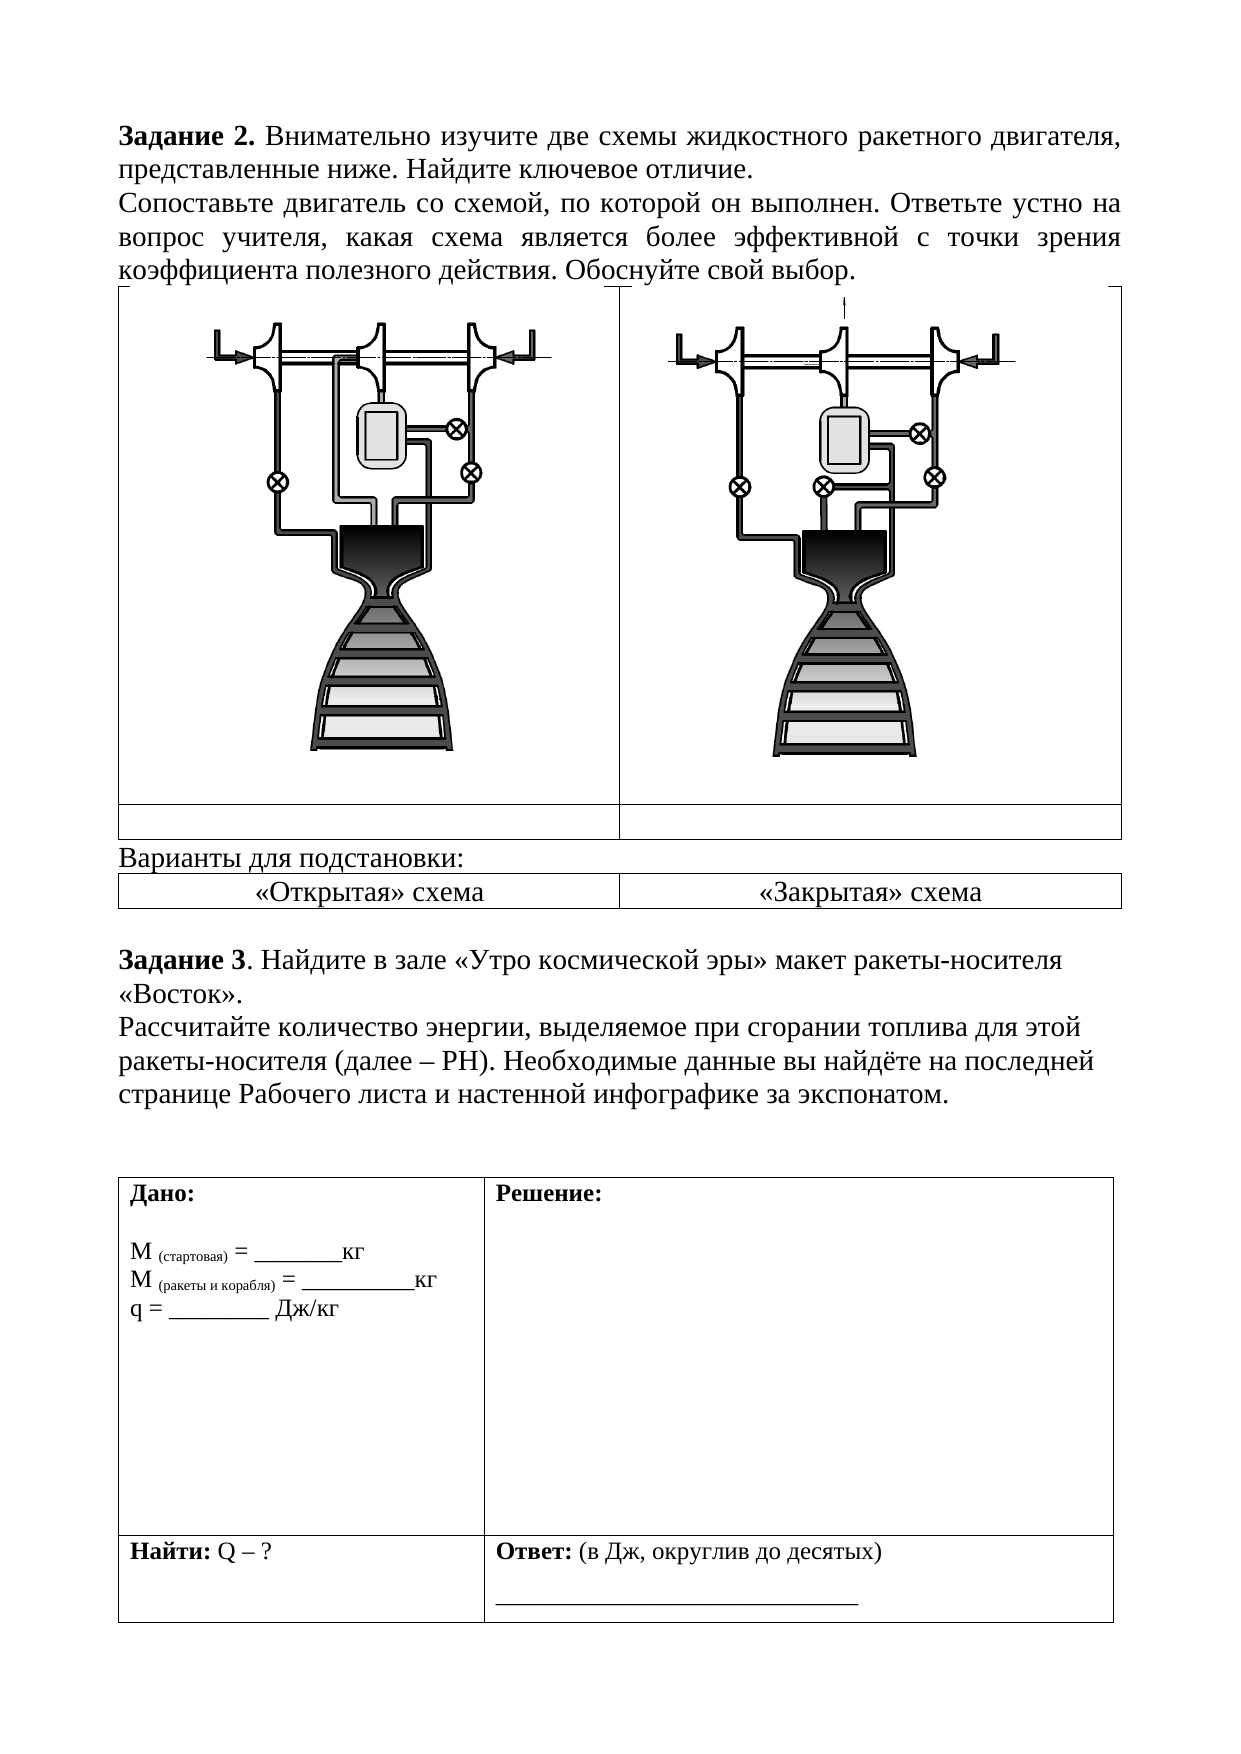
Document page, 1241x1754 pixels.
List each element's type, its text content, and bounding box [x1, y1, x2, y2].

table_header «Закрытая» схема [620, 874, 1121, 908]
picture [129, 286, 604, 796]
text Задание 3. Найдите в зале «Утро космической эры» макет ракеты-носителя «Восток». [118, 942, 1122, 1009]
table_header [119, 287, 619, 804]
text Задание 2. Внимательно изучите две схемы жидкостного ракетного двигателя, представленные ниже. Найдите ключевое отличие. [118, 118, 1122, 185]
table_header «Открытая» схема [119, 874, 619, 908]
table_header [620, 287, 631, 804]
table_header Решение: [485, 1178, 1113, 1535]
text Сопоставьте двигатель со схемой, по которой он выполнен. Ответьте устно на вопрос учителя, какая схема является более эффективной с точки зрения коэффициента полезного действия. Обоснуйте свой выбор. [118, 185, 1122, 286]
picture [631, 286, 1109, 804]
table_cell Найти: Q – ? [119, 1536, 484, 1622]
table_cell [119, 805, 619, 839]
text Рассчитайте количество энергии, выделяемое при сгорании топлива для этой ракеты-носителя (далее – РН). Необходимые данные вы найдёте на последней странице Рабочего листа и настенной инфографике за экспонатом. [118, 1009, 1122, 1110]
table_header [1109, 287, 1121, 804]
text Варианты для подстановки: [118, 840, 1122, 873]
table_header Дано: M (стартовая) = _______кг M (ракеты и корабля) = _________кг q = ________ Дж/кг [119, 1178, 484, 1535]
table_cell Ответ: (в Дж, округлив до десятых) _____________________________ [485, 1536, 1113, 1622]
table_cell [620, 805, 1121, 839]
